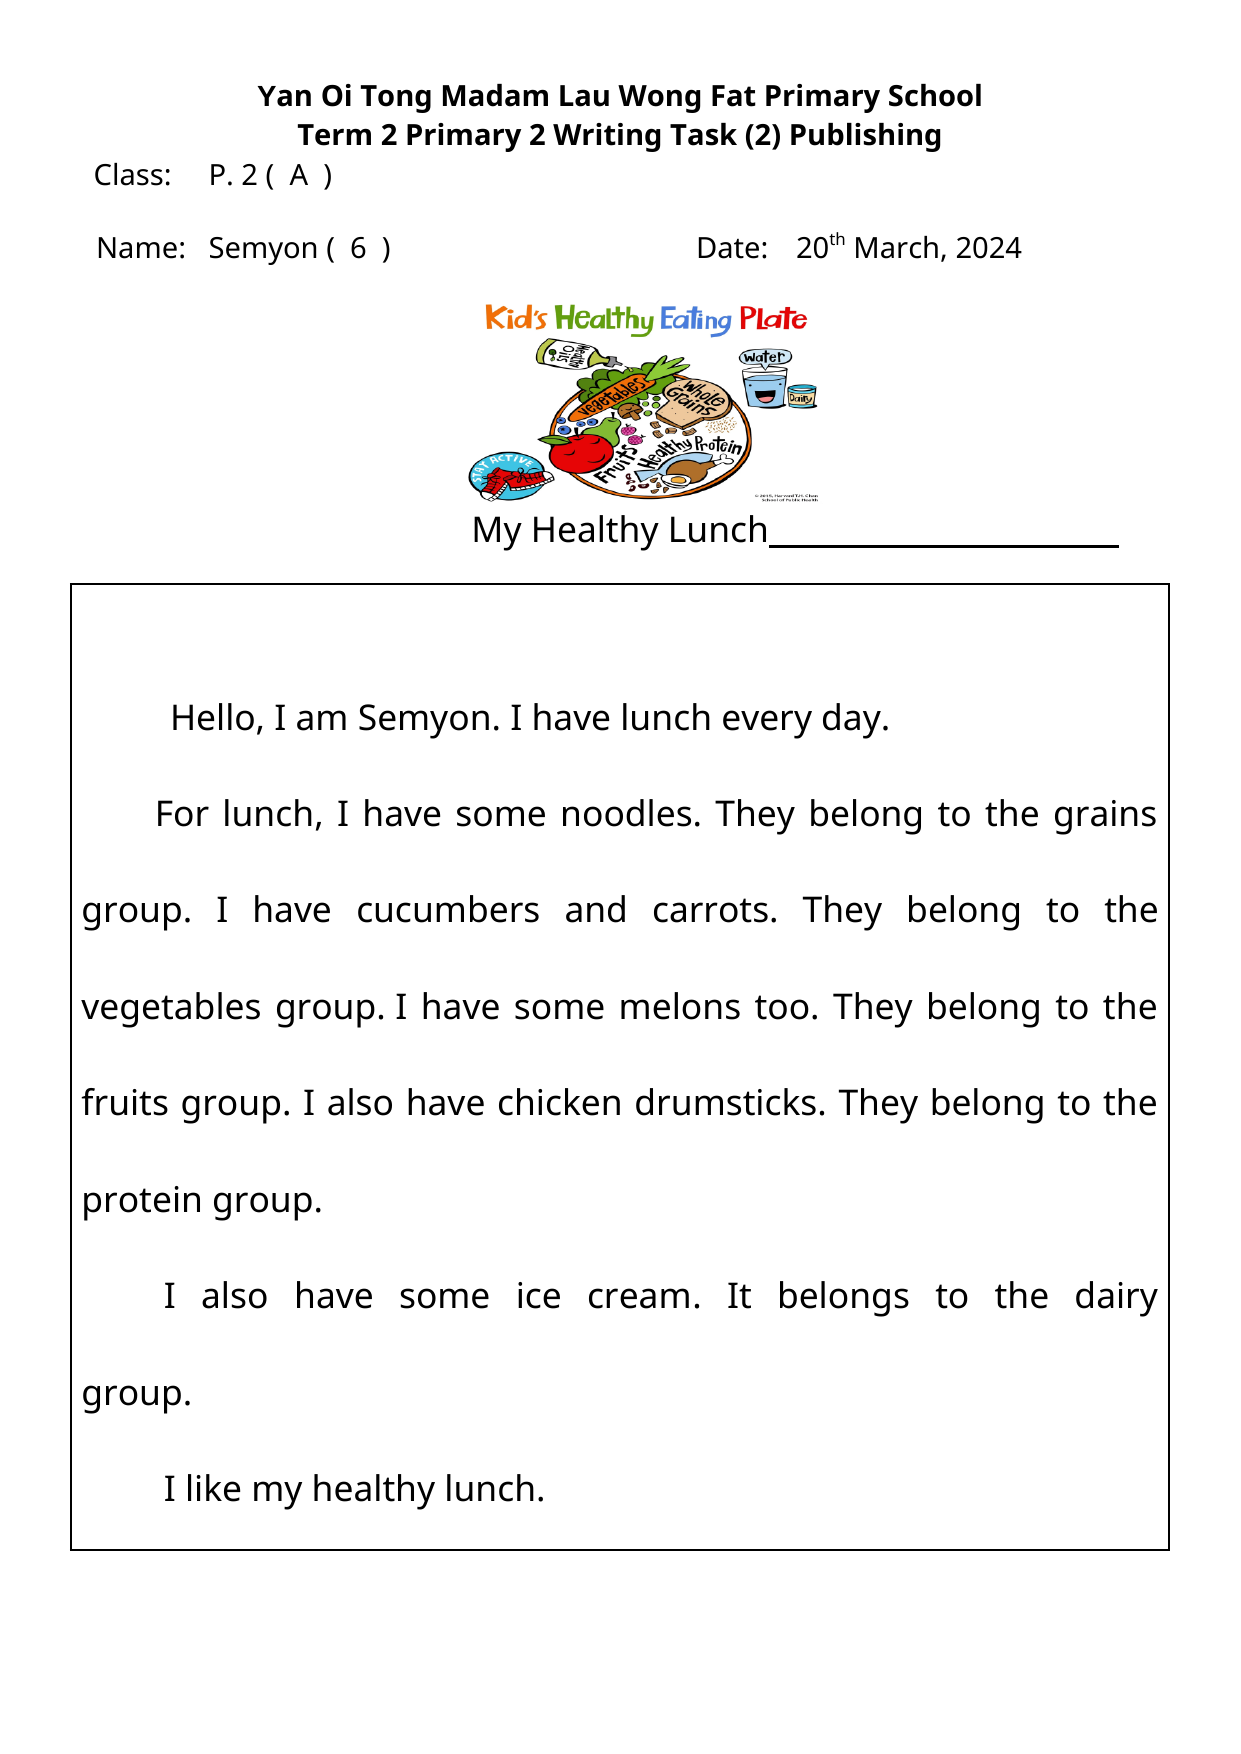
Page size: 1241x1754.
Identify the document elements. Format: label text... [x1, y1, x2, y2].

table_header Hello, I am Semyon. I have lunch every day. For lunch, I have some noodles. They belong to the grains group. I have cucumbers and carrots. They belong to the vegetables group. I have some melons too. They belong to the fruits group. I also have chicken drumsticks. They belong to the protein group. I also have some ice cream. It belongs to the dairy group. I like my healthy lunch. [72, 585, 1168, 1549]
text My Healthy Lunch [71, 504, 1169, 552]
picture [464, 303, 823, 504]
